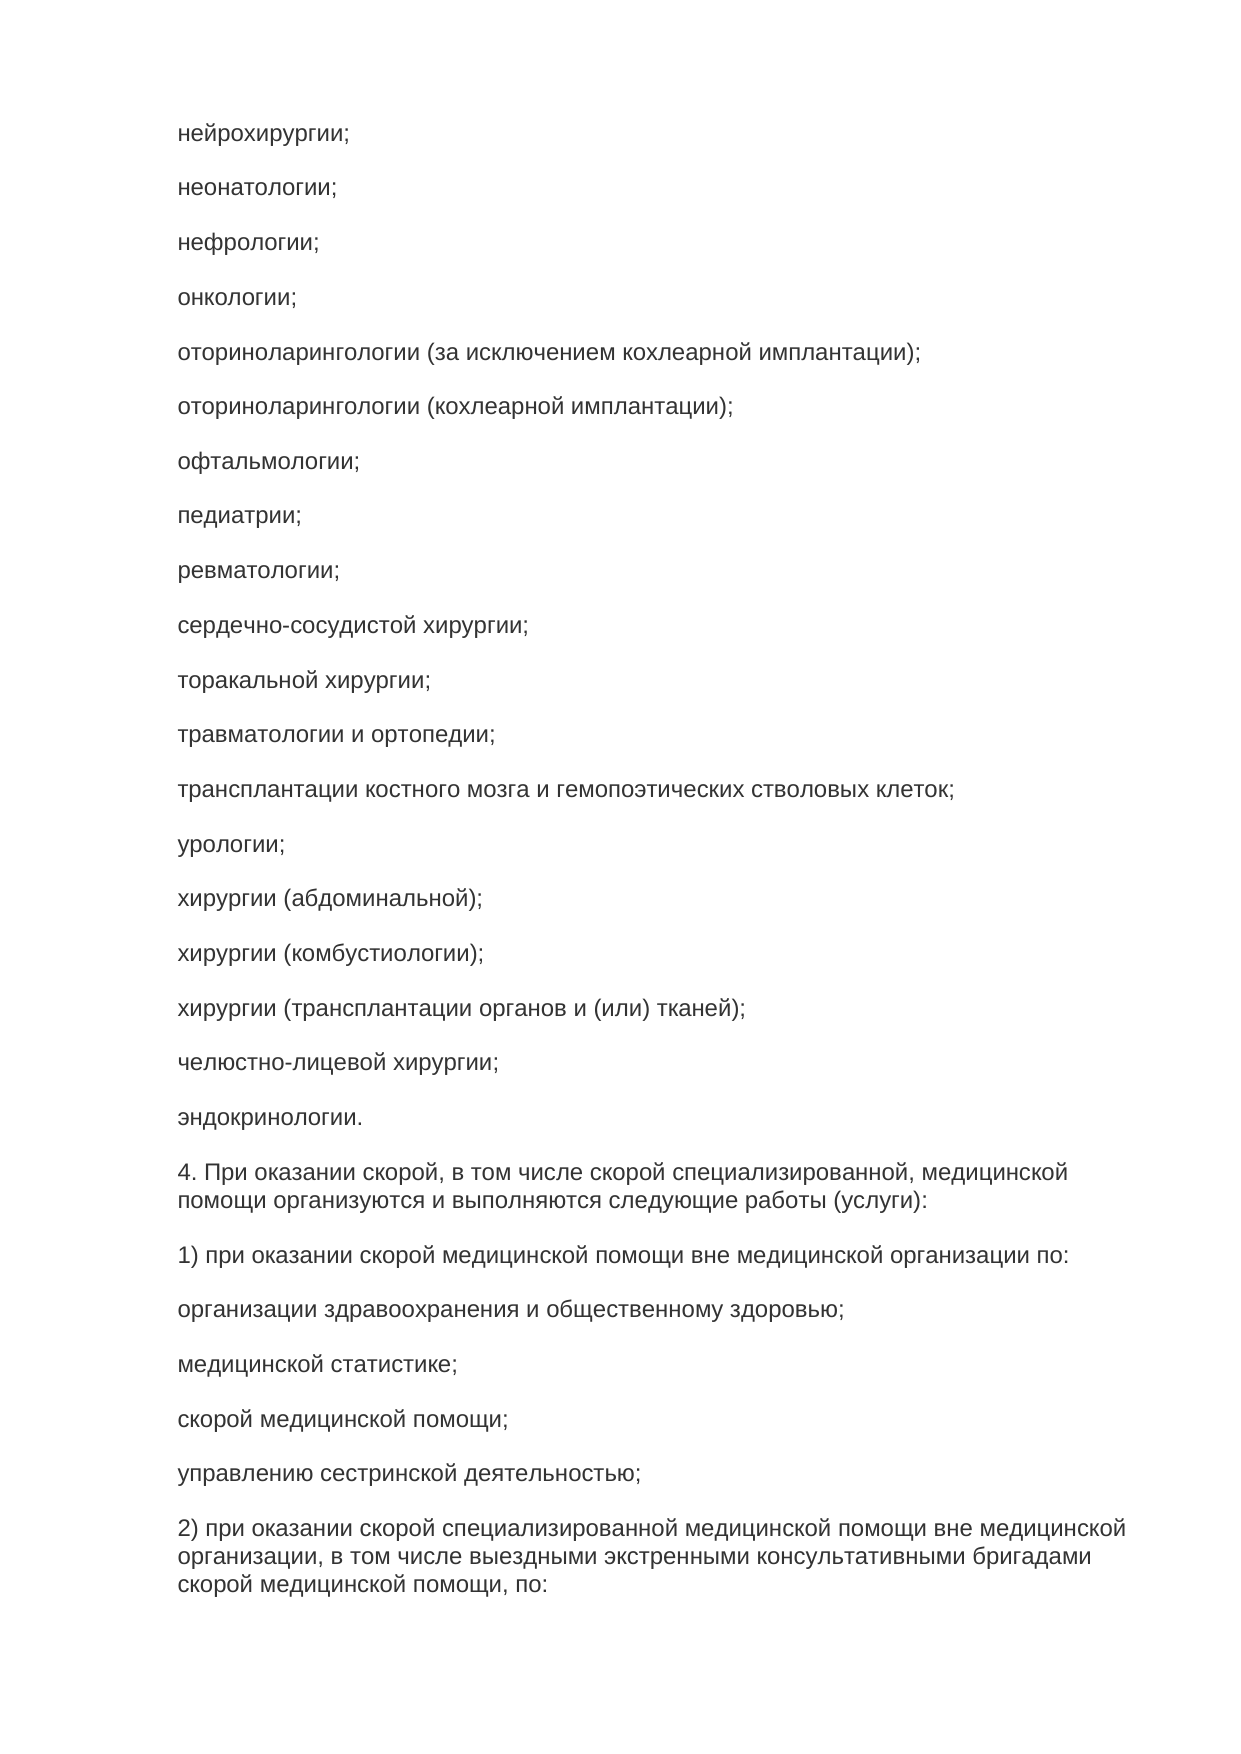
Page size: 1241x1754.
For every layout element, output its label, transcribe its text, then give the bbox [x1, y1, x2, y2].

text трансплантации костного мозга и гемопоэтических стволовых клеток; [177, 774, 1152, 802]
text 2) при оказании скорой специализированной медицинской помощи вне медицинской организации, в том числе выездными экстренными консультативными бригадами скорой медицинской помощи, по: [177, 1513, 1152, 1598]
text организации здравоохранения и общественному здоровью; [177, 1295, 1152, 1323]
text 4. При оказании скорой, в том числе скорой специализированной, медицинской помощи организуются и выполняются следующие работы (услуги): [177, 1157, 1152, 1213]
text урологии; [177, 829, 1152, 857]
text педиатрии; [177, 501, 1152, 529]
text оториноларингологии (кохлеарной имплантации); [177, 392, 1152, 420]
text онкологии; [177, 282, 1152, 310]
text офтальмологии; [177, 446, 1152, 474]
text неонатологии; [177, 173, 1152, 201]
text скорой медицинской помощи; [177, 1404, 1152, 1432]
text травматологии и ортопедии; [177, 720, 1152, 748]
text нейрохирургии; [177, 118, 1152, 146]
text челюстно-лицевой хирургии; [177, 1048, 1152, 1076]
text эндокринологии. [177, 1102, 1152, 1131]
text нефрологии; [177, 227, 1152, 256]
text торакальной хирургии; [177, 665, 1152, 693]
text оториноларингологии (за исключением кохлеарной имплантации); [177, 337, 1152, 365]
text 1) при оказании скорой медицинской помощи вне медицинской организации по: [177, 1240, 1152, 1268]
text хирургии (трансплантации органов и (или) тканей); [177, 993, 1152, 1021]
text медицинской статистике; [177, 1349, 1152, 1377]
text хирургии (комбустиологии); [177, 938, 1152, 967]
text хирургии (абдоминальной); [177, 884, 1152, 912]
text сердечно-сосудистой хирургии; [177, 610, 1152, 638]
text управлению сестринской деятельностью; [177, 1459, 1152, 1487]
text ревматологии; [177, 556, 1152, 584]
